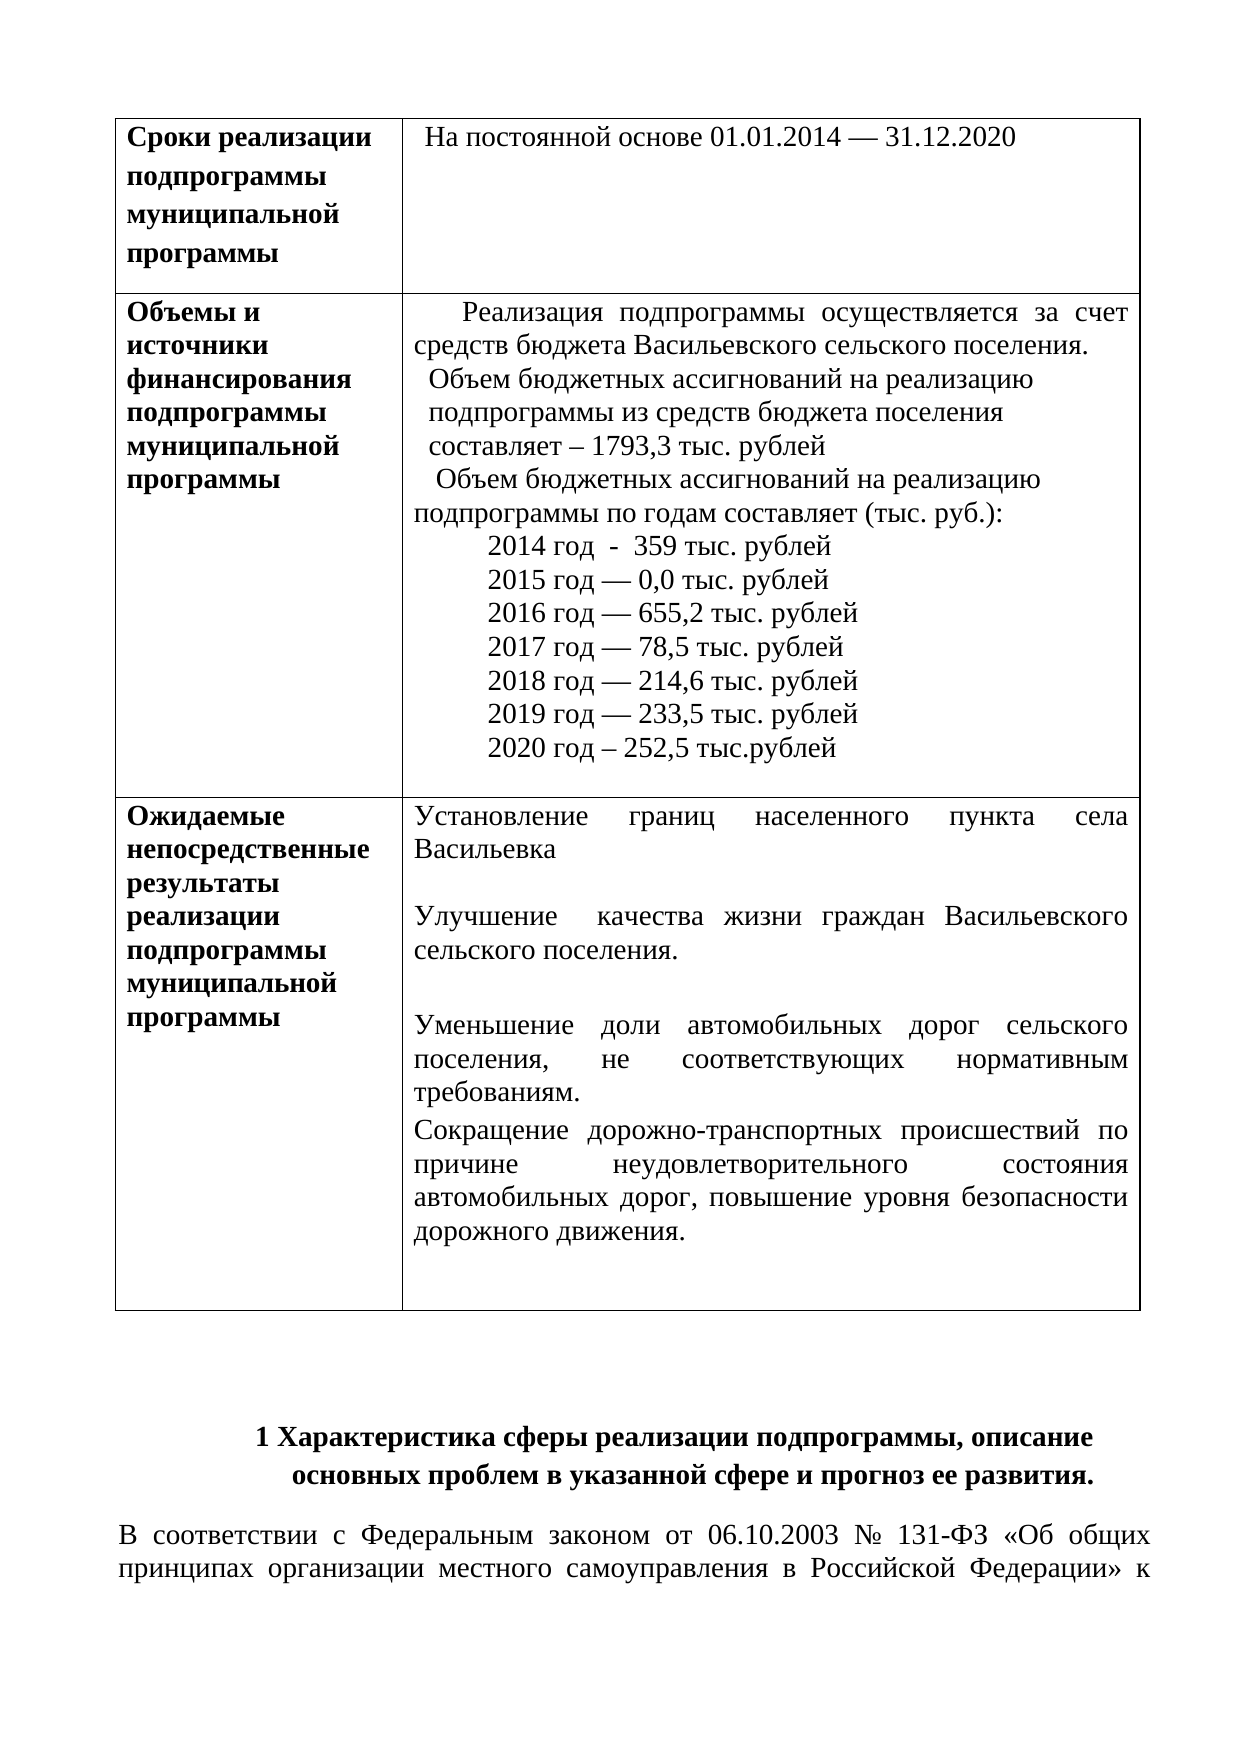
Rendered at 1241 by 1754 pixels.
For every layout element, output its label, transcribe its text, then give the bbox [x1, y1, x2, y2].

table_cell Установление границ населенного пункта села Васильевка Улучшение качества жизни граждан Васильевского сельского поселения. Уменьшение доли автомобильных дорог сельского поселения, не соответствующих нормативным требованиям. Сокращение дорожно-транспортных происшествий по причине неудовлетворительного состояния автомобильных дорог, повышение уровня безопасности дорожного движения. [403, 798, 1139, 1310]
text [116, 1517, 1152, 1584]
table_cell Ожидаемые непосредственные результаты реализации подпрограммы муниципальной программы [116, 798, 402, 1310]
text 1 Характеристика сферы реализации подпрограммы, описание основных проблем в указанной сфере и прогноз ее развития. [197, 1419, 1152, 1491]
table_cell Объемы и источники финансирования подпрограммы муниципальной программы [116, 294, 402, 797]
table_cell Реализация подпрограммы осуществляется за счет средств бюджета Васильевского сельского поселения. Объем бюджетных ассигнований на реализацию подпрограммы из средств бюджета поселения составляет – 1793,3 тыс. рублей Объем бюджетных ассигнований на реализацию подпрограммы по годам составляет (тыс. руб.): 2014 год - 359 тыс. рублей 2015 год — 0,0 тыс. рублей 2016 год — 655,2 тыс. рублей 2017 год — 78,5 тыс. рублей 2018 год — 214,6 тыс. рублей 2019 год — 233,5 тыс. рублей 2020 год – 252,5 тыс.рублей [403, 294, 1139, 797]
table_cell Сроки реализации подпрограммы муниципальной программы [116, 119, 402, 293]
table_cell На постоянной основе 01.01.2014 — 31.12.2020 [403, 119, 1139, 293]
